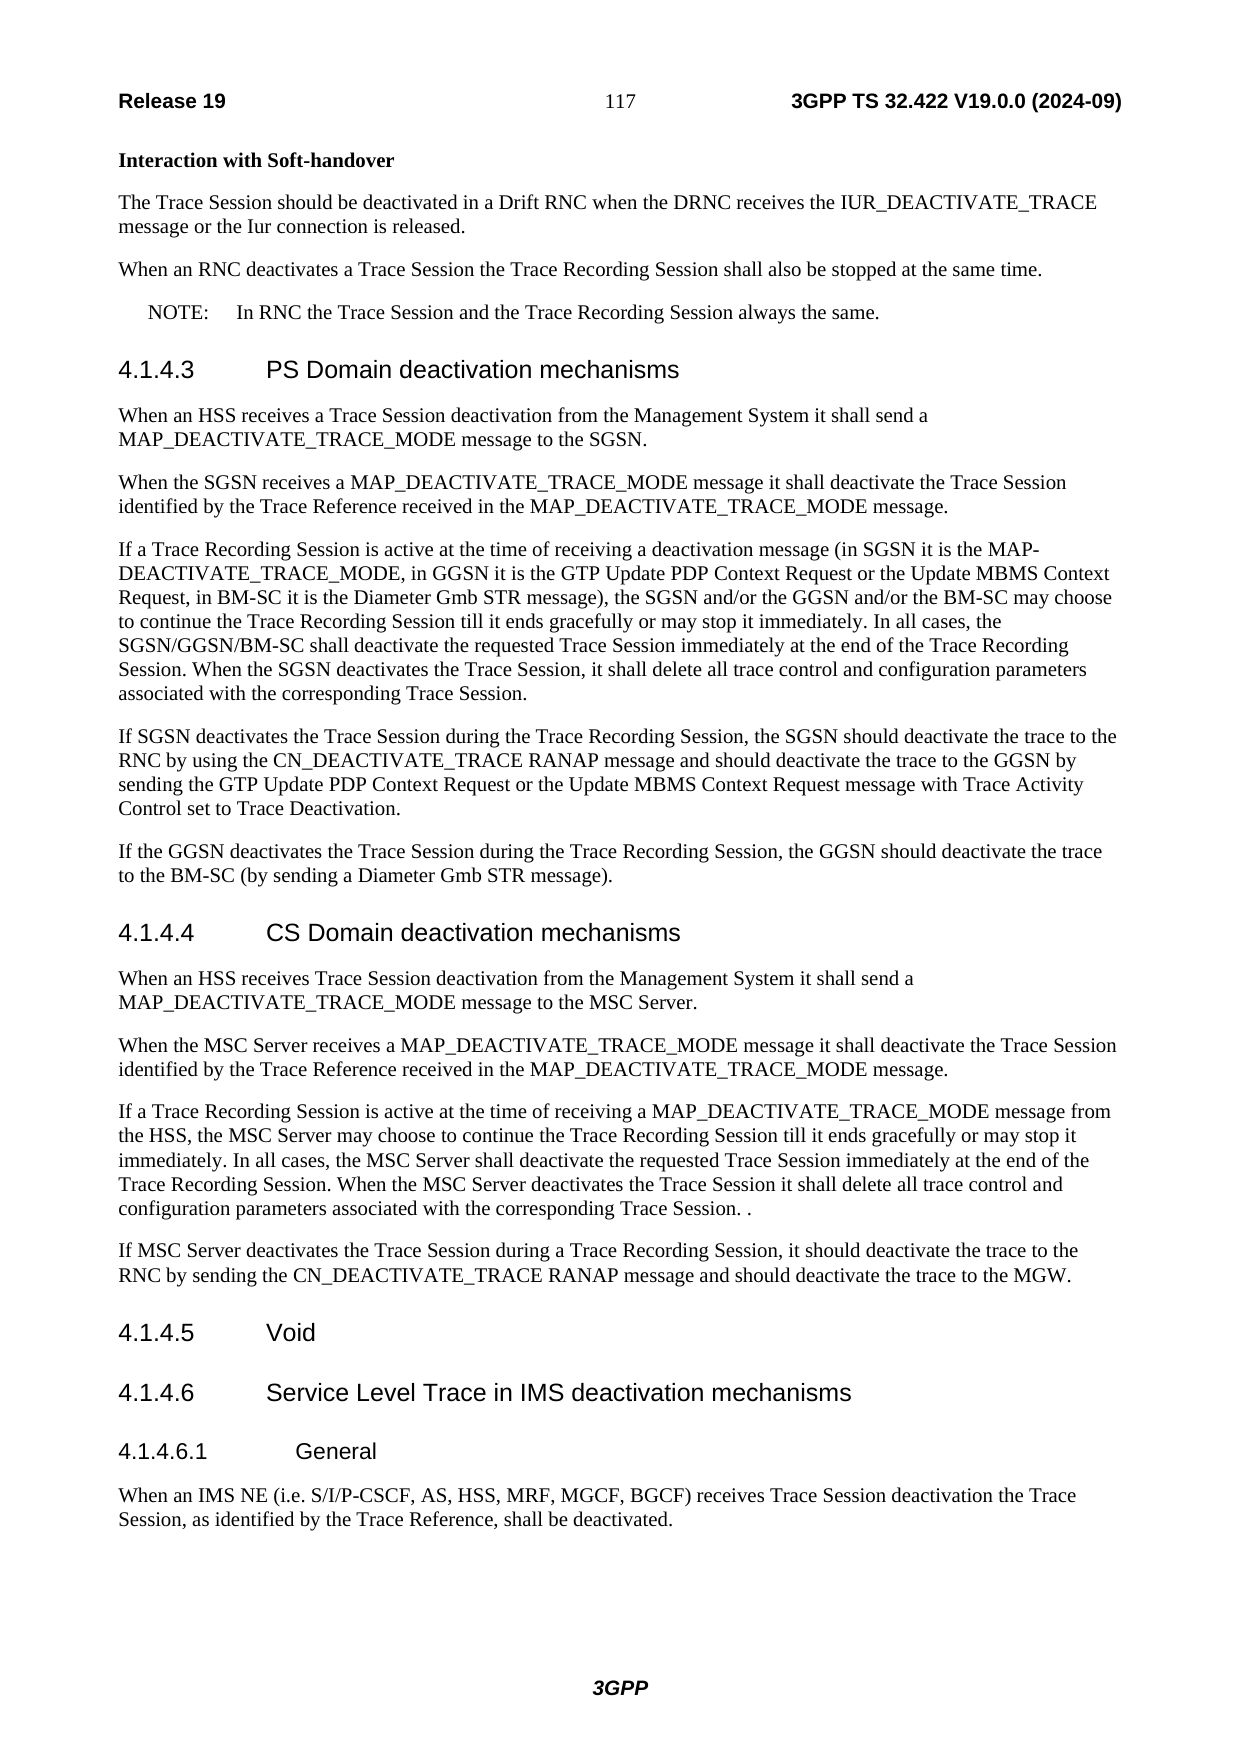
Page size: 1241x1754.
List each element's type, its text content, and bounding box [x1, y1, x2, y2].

subtitle 4.1.4.6.1 General [118, 1438, 1122, 1464]
text If MSC Server deactivates the Trace Session during a Trace Recording Session, it should deactivate the trace to the RNC by sending the _DEACTIVATE_TRACE RANAP message and should deactivate the trace to the MGW. [118, 1238, 1122, 1287]
text If a Trace Recording Session is active at the time of receiving a deactivation message (in SGSN it is the MAP-DEACTIVATE_TRACE_MODE, in GGSN it is the GTP Update PDP Context Request or the Update MBMS Context Request, in BM-SC it is the Diameter Gmb STR message), the SGSN and/or the GGSN and/or the BM-SC may choose to continue the Trace Recording Session till it ends gracefully or may stop it immediately. In all cases, the SGSN/GGSN/BM-SC shall deactivate the requested Trace Session immediately at the end of the Trace Recording Session. When the SGSN deactivates the Trace Session, it shall delete all trace control and configuration parameters associated with the corresponding Trace Session. [118, 537, 1122, 705]
text When the SGSN receives a MAP_DEACTIVATE_TRACE_MODE message it shall deactivate the Trace Session identified by the Trace Reference received in the MAP_DEACTIVATE_TRACE_MODE message. [118, 470, 1122, 518]
text If the GGSN deactivates the Trace Session during the Trace Recording Session, the GGSN should deactivate the trace to the BM-SC (by sending a Diameter Gmb STR message). [118, 839, 1122, 887]
text When an IMS NE (i.e. S/I/P-CSCF, AS, HSS, MRF, MGCF, BGCF) receives Trace Session deactivation the Trace Session, as identified by the Trace Reference, shall be deactivated. [118, 1483, 1122, 1531]
text If SGSN deactivates the Trace Session during the Trace Recording Session, the SGSN should deactivate the trace to the RNC by using the CN_DEACTIVATE_TRACE RANAP message and should deactivate the trace to the GGSN by sending the GTP Update PDP Context Request or the Update MBMS Context Request message with Trace Activity Control set to Trace Deactivation. [118, 724, 1122, 820]
text When an HSS receives a Trace Session deactivation from the Management System it shall send a MAP_DEACTIVATE_TRACE_MODE message to the SGSN. [118, 403, 1122, 451]
subtitle 4.1.4.3 PS Domain deactivation mechanisms [118, 355, 1122, 384]
text NOTE: In RNC the Trace Session and the Trace Recording Session always the same. [148, 300, 1122, 324]
text The Trace Session should be deactivated in a Drift RNC when the DRNC receives the IUR_DEACTIVATE_TRACE message or the Iur connection is released. [118, 190, 1122, 238]
subtitle 4.1.4.5 Void [118, 1318, 1122, 1347]
text When the MSC Server receives a MAP_DEACTIVATE_TRACE_MODE message it shall deactivate the Trace Session identified by the Trace Reference received in the MAP_DEACTIVATE_TRACE_MODE message. [118, 1032, 1122, 1081]
subtitle 4.1.4.4 CS Domain deactivation mechanisms [118, 918, 1122, 947]
text Interaction with Soft-handover [118, 147, 1122, 172]
subtitle 4.1.4.6 Service Level Trace in IMS deactivation mechanisms [118, 1378, 1122, 1407]
text When an HSS receives Trace Session deactivation from the Management System it shall send a MAP_DEACTIVATE_TRACE_MODE message to the MSC Server. [118, 966, 1122, 1014]
text When an RNC deactivates a Trace Session the Trace Recording Session shall also be stopped at the same time. [118, 257, 1122, 281]
text If a Trace Recording Session is active at the time of receiving a MAP_DEACTIVATE_TRACE_MODE message from the HSS, the MSC Server may choose to continue the Trace Recording Session till it ends gracefully or may stop it immediately. In all cases, the MSC Server shall deactivate the requested Trace Session immediately at the end of the Trace Recording Session. When the MSC Server deactivates the Trace Session it shall delete all trace control and configuration parameters associated with the corresponding Trace Session. . [118, 1099, 1122, 1220]
